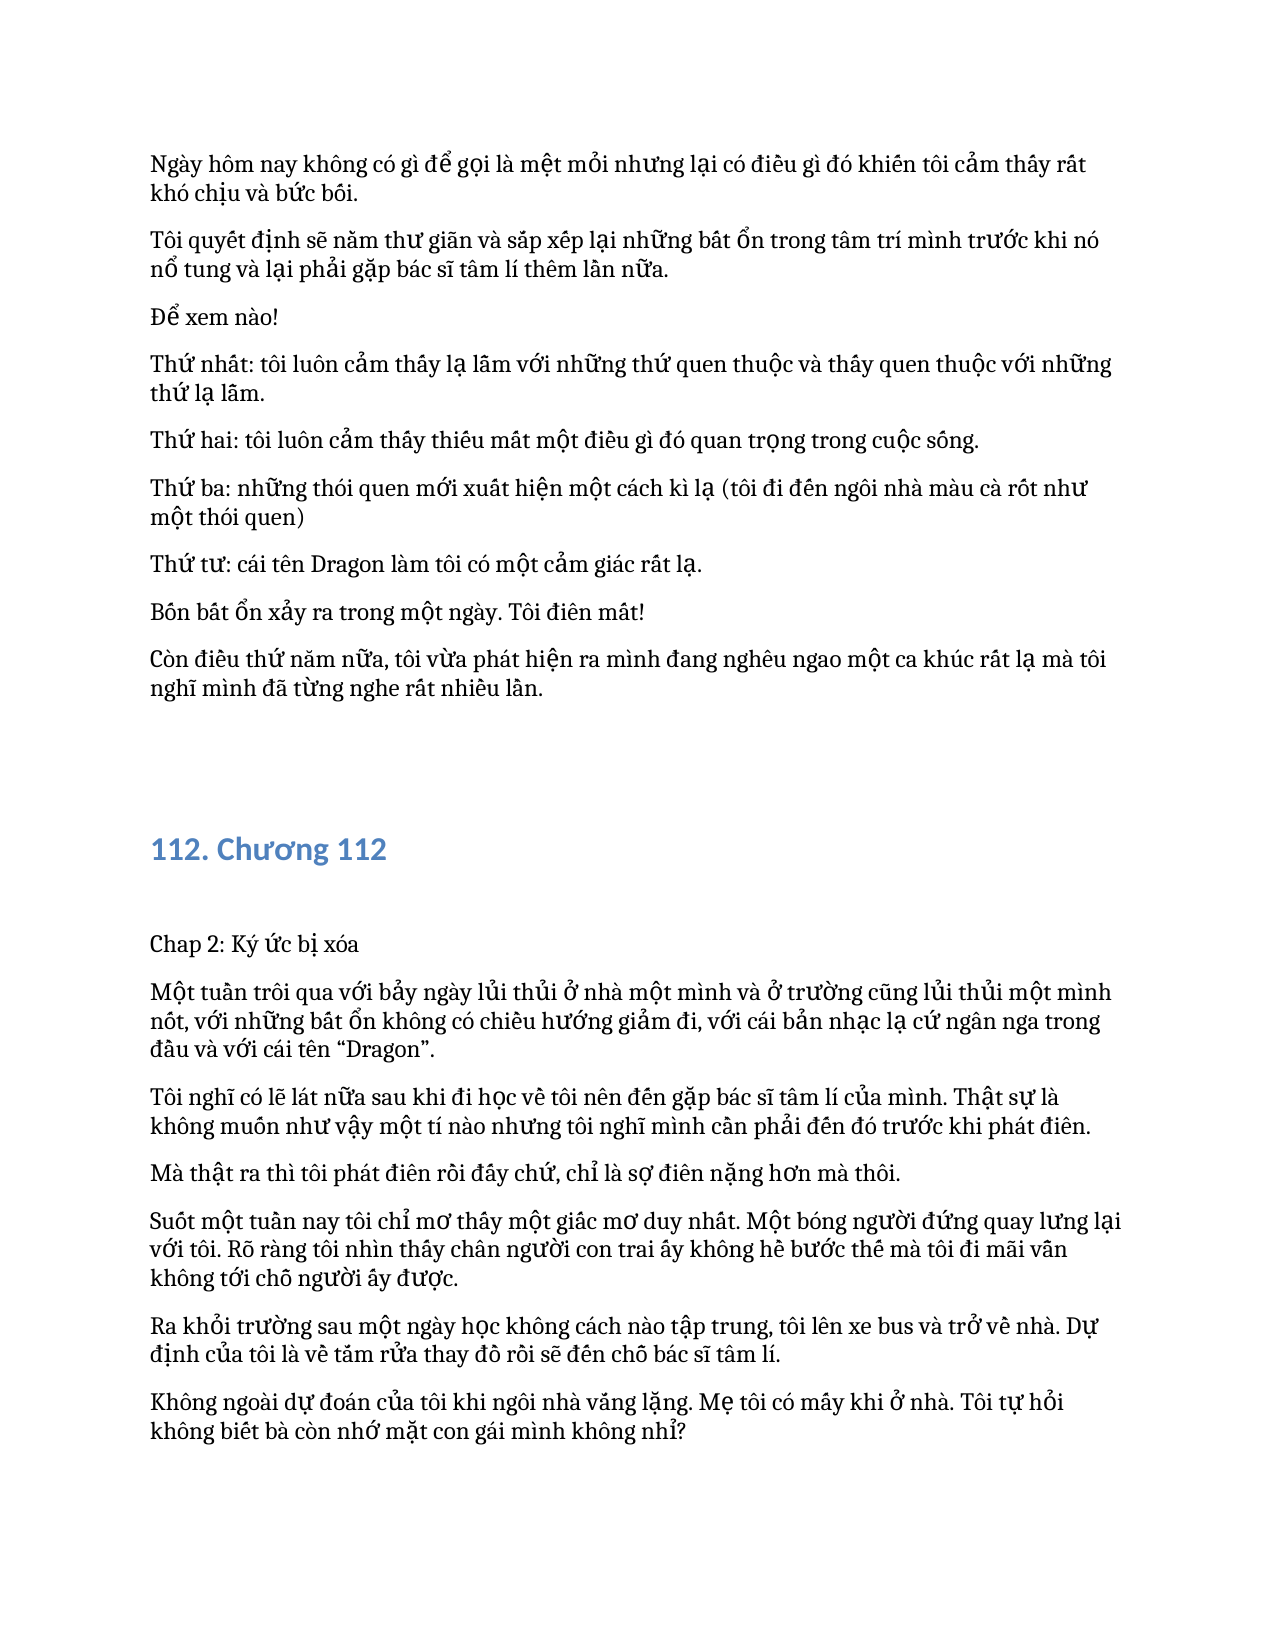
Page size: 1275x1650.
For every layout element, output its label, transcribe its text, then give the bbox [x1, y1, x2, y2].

text Suốt một tuần nay tôi chỉ mơ thấy một giấc mơ duy nhất. Một bóng người đứng quay lưng lại với tôi. Rõ ràng tôi nhìn thấy chân người con trai ấy không hề bước thế mà tôi đi mãi vẫn không tới chỗ người ấy được. [150, 1207, 1125, 1293]
text Mà thật ra thì tôi phát điên rồi đấy chứ, chỉ là sợ điên nặng hơn mà thôi. [150, 1159, 1125, 1188]
text Thứ nhất: tôi luôn cảm thấy lạ lẫm với những thứ quen thuộc và thấy quen thuộc với những thứ lạ lẫm. [150, 350, 1125, 407]
subtitle 112. Chương 112 [150, 828, 1125, 869]
text Thứ ba: những thói quen mới xuất hiện một cách kì lạ (tôi đi đến ngôi nhà màu cà rốt như một thói quen) [150, 474, 1125, 531]
text Chap 2: Ký ức bị xóa [150, 873, 1125, 959]
text Để xem nào! [150, 302, 1125, 331]
text Thứ tư: cái tên Dragon làm tôi có một cảm giác rất lạ. [150, 550, 1125, 579]
text Tôi quyết định sẽ nằm thư giãn và sắp xếp lại những bất ổn trong tâm trí mình trước khi nó nổ tung và lại phải gặp bác sĩ tâm lí thêm lần nữa. [150, 226, 1125, 284]
text Ngày hôm nay không có gì để gọi là mệt mỏi nhưng lại có điều gì đó khiến tôi cảm thấy rất khó chịu và bức bối. [150, 150, 1125, 207]
text Bốn bất ổn xảy ra trong một ngày. Tôi điên mất! [150, 597, 1125, 626]
text Còn điều thứ năm nữa, tôi vừa phát hiện ra mình đang nghêu ngao một ca khúc rất lạ mà tôi nghĩ mình đã từng nghe rất nhiều lần. [150, 645, 1125, 702]
text Một tuần trôi qua với bảy ngày lủi thủi ở nhà một mình và ở trường cũng lủi thủi một mình nốt, với những bất ổn không có chiều hướng giảm đi, với cái bản nhạc lạ cứ ngân nga trong đầu và với cái tên “Dragon”. [150, 978, 1125, 1064]
text Thứ hai: tôi luôn cảm thấy thiếu mất một điều gì đó quan trọng trong cuộc sống. [150, 426, 1125, 455]
text Ra khỏi trường sau một ngày học không cách nào tập trung, tôi lên xe bus và trở về nhà. Dự định của tôi là về tắm rửa thay đồ rồi sẽ đến chỗ bác sĩ tâm lí. [150, 1312, 1125, 1369]
text Không ngoài dự đoán của tôi khi ngôi nhà vắng lặng. Mẹ tôi có mấy khi ở nhà. Tôi tự hỏi không biết bà còn nhớ mặt con gái mình không nhỉ? [150, 1388, 1125, 1445]
text Tôi nghĩ có lẽ lát nữa sau khi đi học về tôi nên đến gặp bác sĩ tâm lí của mình. Thật sự là không muốn như vậy một tí nào nhưng tôi nghĩ mình cần phải đến đó trước khi phát điên. [150, 1083, 1125, 1140]
